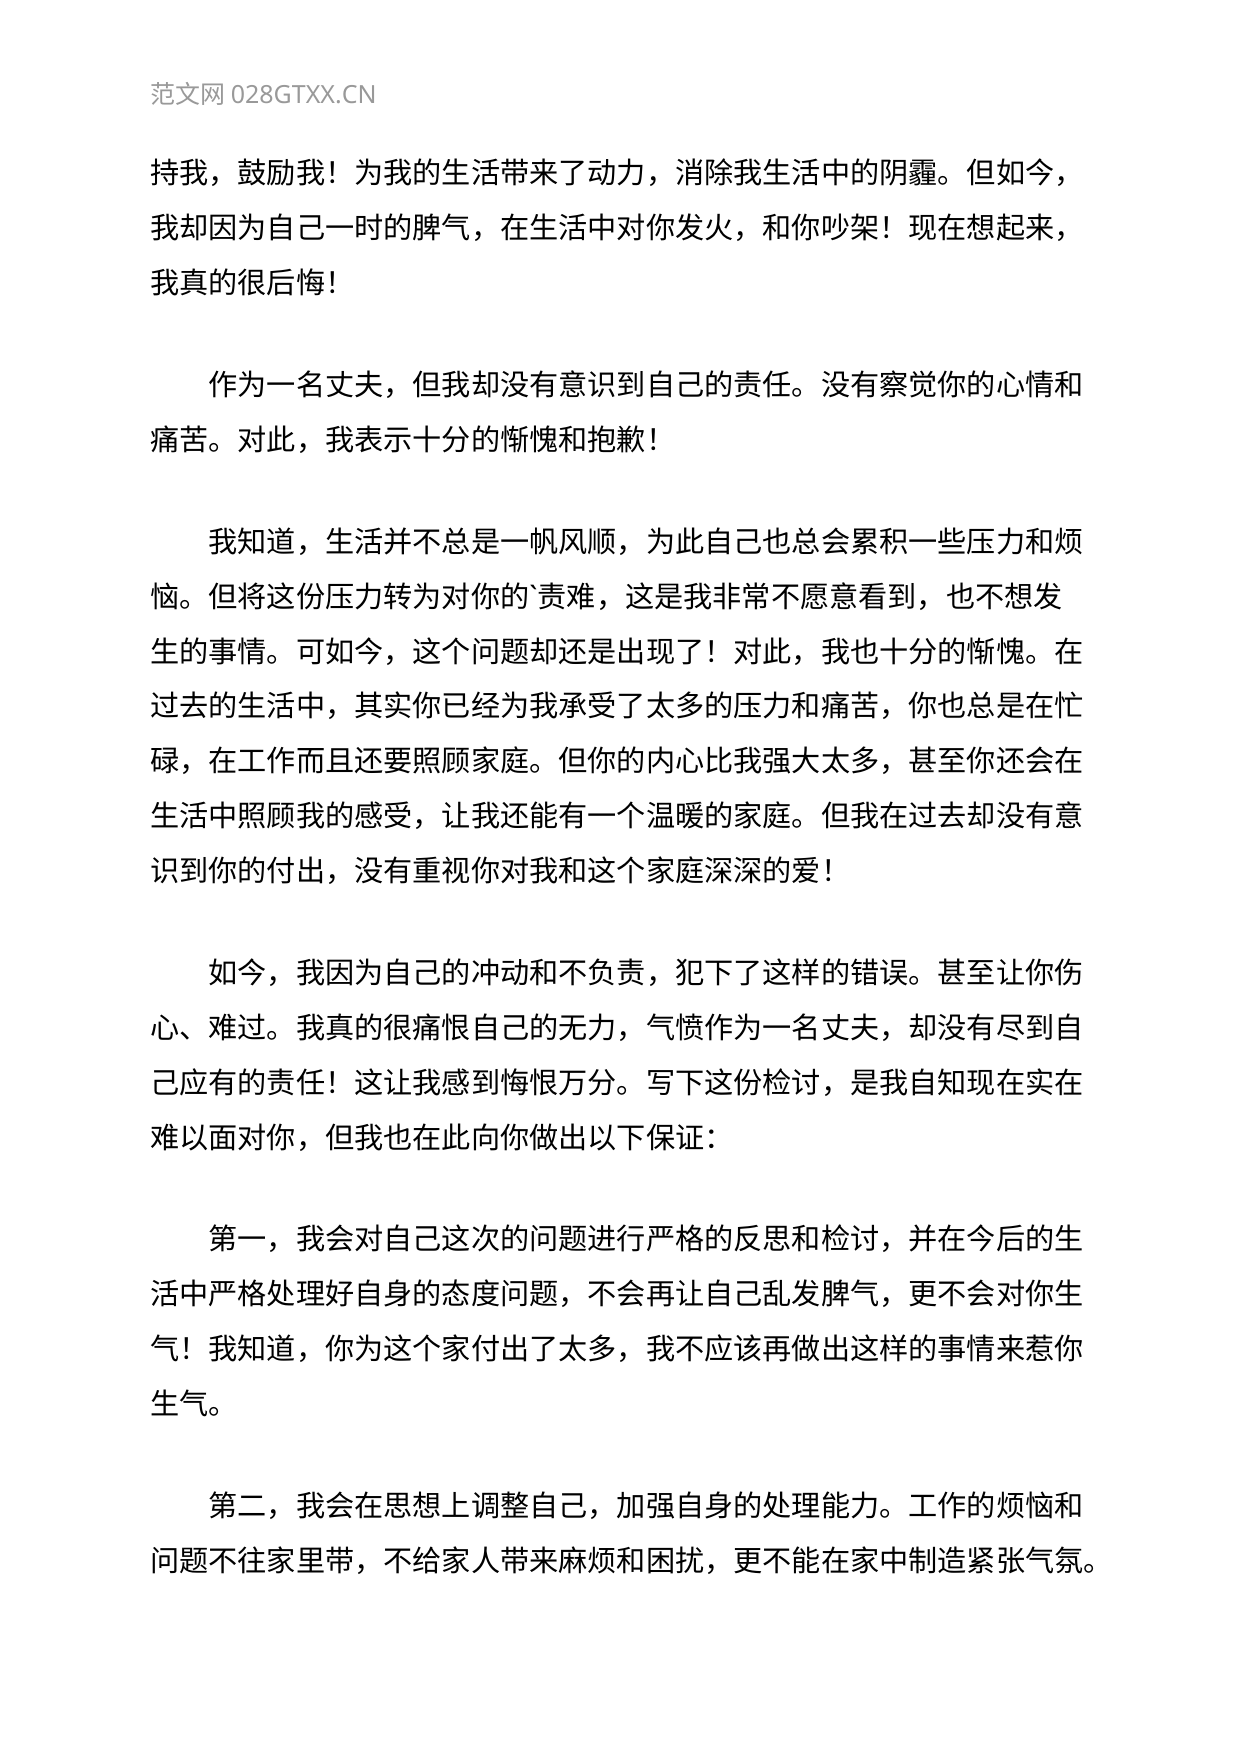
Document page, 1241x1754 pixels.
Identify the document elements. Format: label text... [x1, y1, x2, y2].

text 第二，我会在思想上调整自己，加强自身的处理能力。工作的烦恼和问题不往家里带，不给家人带来麻烦和困扰，更不能在家中制造紧张气氛。 [150, 1482, 1090, 1579]
text 作为一名丈夫，但我却没有意识到自己的责任。没有察觉你的心情和痛苦。对此，我表示十分的惭愧和抱歉！ [150, 362, 1090, 459]
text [150, 150, 1090, 302]
text 我知道，生活并不总是一帆风顺，为此自己也总会累积一些压力和烦恼。但将这份压力转为对你的`责难，这是我非常不愿意看到，也不想发生的事情。可如今，这个问题却还是出现了！对此，我也十分的惭愧。在过去的生活中，其实你已经为我承受了太多的压力和痛苦，你也总是在忙碌，在工作而且还要照顾家庭。但你的内心比我强大太多，甚至你还会在生活中照顾我的感受，让我还能有一个温暖的家庭。但我在过去却没有意识到你的付出，没有重视你对我和这个家庭深深的爱！ [150, 518, 1090, 890]
text 如今，我因为自己的冲动和不负责，犯下了这样的错误。甚至让你伤心、难过。我真的很痛恨自己的无力，气愤作为一名丈夫，却没有尽到自己应有的责任！这让我感到悔恨万分。写下这份检讨，是我自知现在实在难以面对你，但我也在此向你做出以下保证： [150, 949, 1090, 1156]
text 第一，我会对自己这次的问题进行严格的反思和检讨，并在今后的生活中严格处理好自身的态度问题，不会再让自己乱发脾气，更不会对你生气！我知道，你为这个家付出了太多，我不应该再做出这样的事情来惹你生气。 [150, 1216, 1090, 1423]
